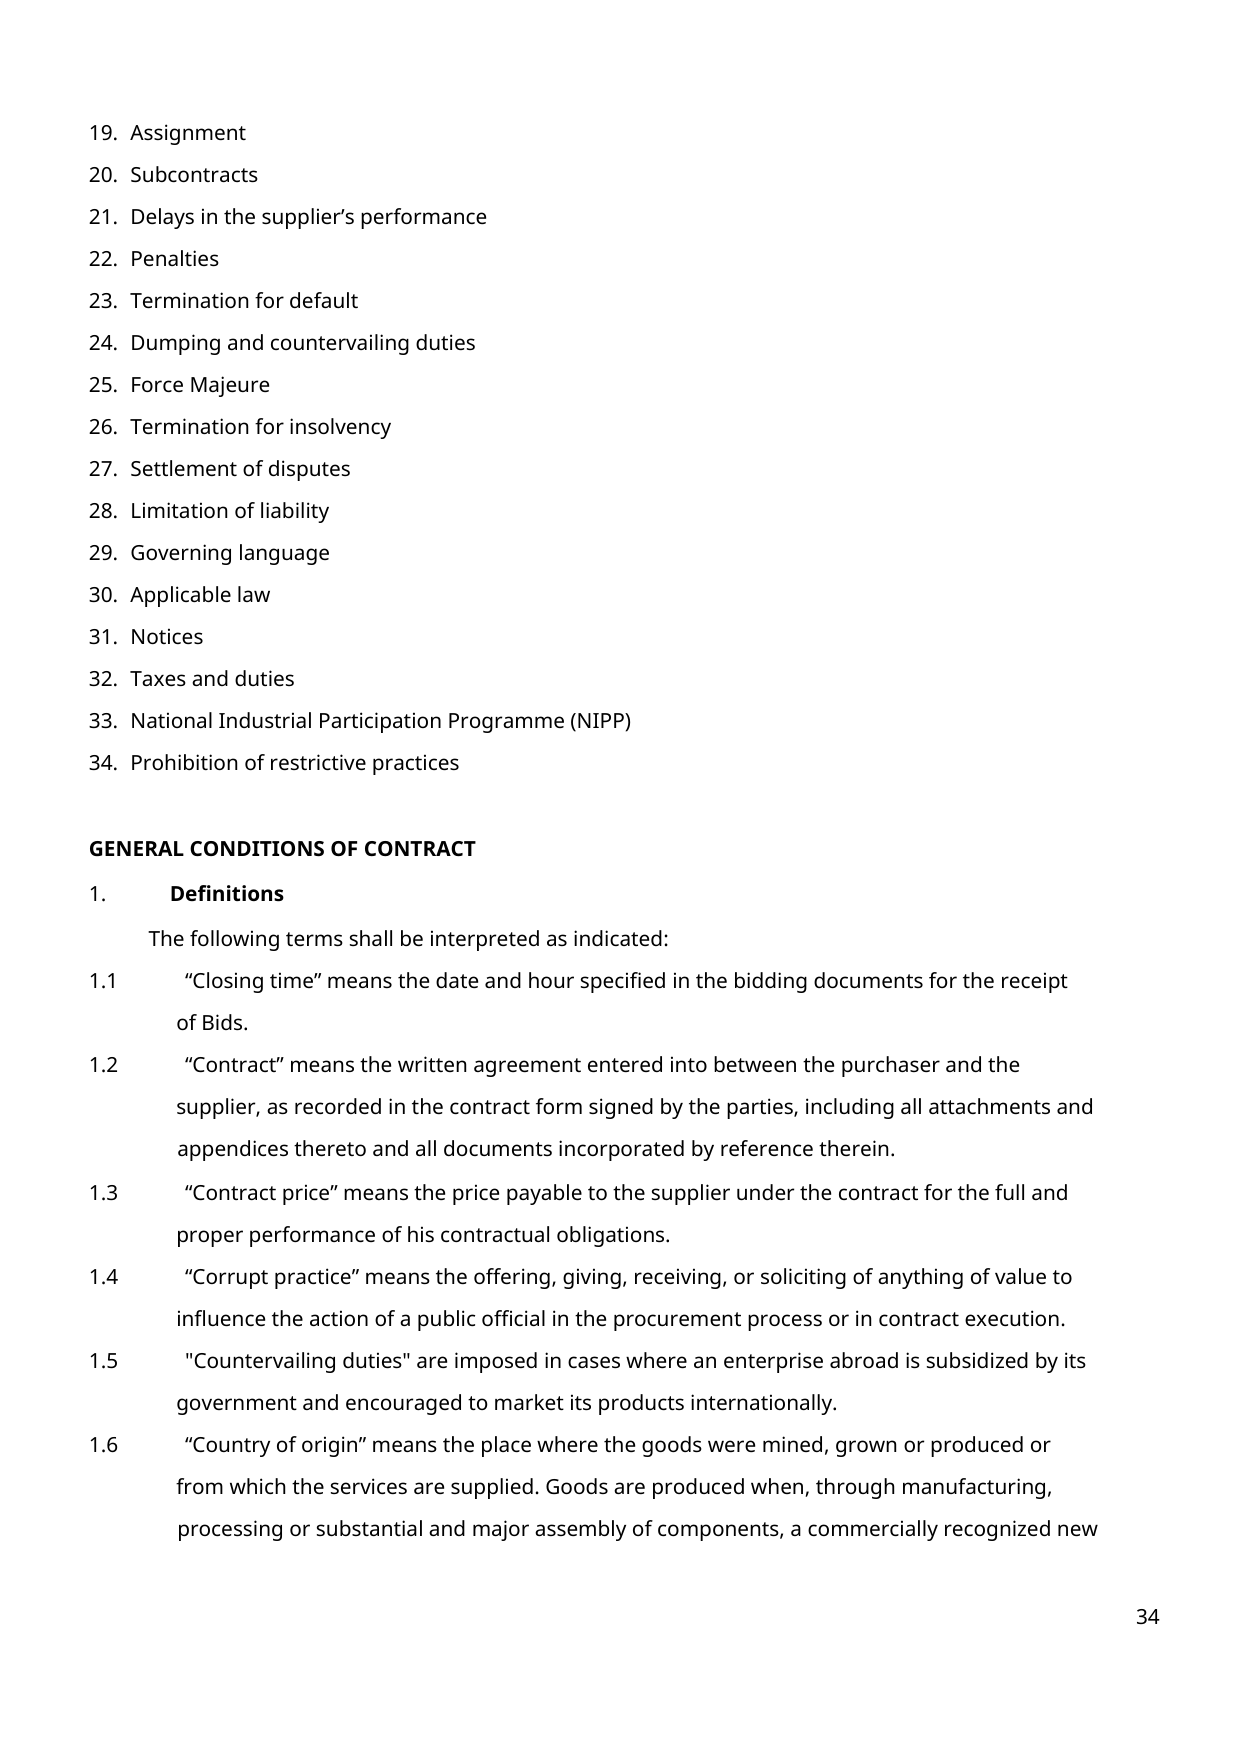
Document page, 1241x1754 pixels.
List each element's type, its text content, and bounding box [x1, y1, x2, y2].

list Force Majeure [89, 370, 1152, 399]
text GENERAL CONDITIONS OF CONTRACT [89, 834, 1159, 863]
list Limitation of liability [89, 496, 1152, 525]
list Applicable law [89, 580, 1152, 609]
text government and encouraged to market its products internationally. [176, 1388, 1152, 1416]
list “Country of origin” means the place where the goods were mined, grown or produced or [89, 1430, 1152, 1458]
text proper performance of his contractual obligations. [176, 1220, 1152, 1248]
list Definitions [89, 879, 1159, 908]
list Notices [89, 622, 1152, 651]
list National Industrial Participation Programme (NIPP) [89, 706, 1152, 734]
list "Countervailing duties" are imposed in cases where an enterprise abroad is subsidized by its [89, 1346, 1152, 1374]
list “Contract price” means the price payable to the supplier under the contract for the full and [89, 1178, 1152, 1207]
list Subcontracts [89, 160, 1152, 189]
text of Bids. [176, 1008, 1152, 1036]
list Prohibition of restrictive practices [89, 748, 1152, 777]
list Assignment [89, 118, 1152, 147]
list Dumping and countervailing duties [89, 328, 1152, 357]
text The following terms shall be interpreted as indicated: [89, 924, 1152, 952]
list Penalties [89, 244, 1152, 273]
list Settlement of disputes [89, 454, 1152, 483]
list Governing language [89, 538, 1152, 567]
list “Contract” means the written agreement entered into between the purchaser and the [89, 1050, 1152, 1078]
list Termination for insolvency [89, 412, 1152, 441]
text supplier, as recorded in the contract form signed by the parties, including all attachments and appendices thereto and all documents incorporated by reference therein. [176, 1092, 1152, 1163]
list Taxes and duties [89, 664, 1152, 693]
text influence the action of a public official in the procurement process or in contract execution. [176, 1304, 1152, 1332]
list Delays in the supplier’s performance [89, 202, 1152, 231]
list “Closing time” means the date and hour specified in the bidding documents for the receipt [89, 966, 1152, 994]
list “Corrupt practice” means the offering, giving, receiving, or soliciting of anything of value to [89, 1262, 1152, 1291]
list Termination for default [89, 286, 1152, 315]
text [176, 1472, 1152, 1543]
